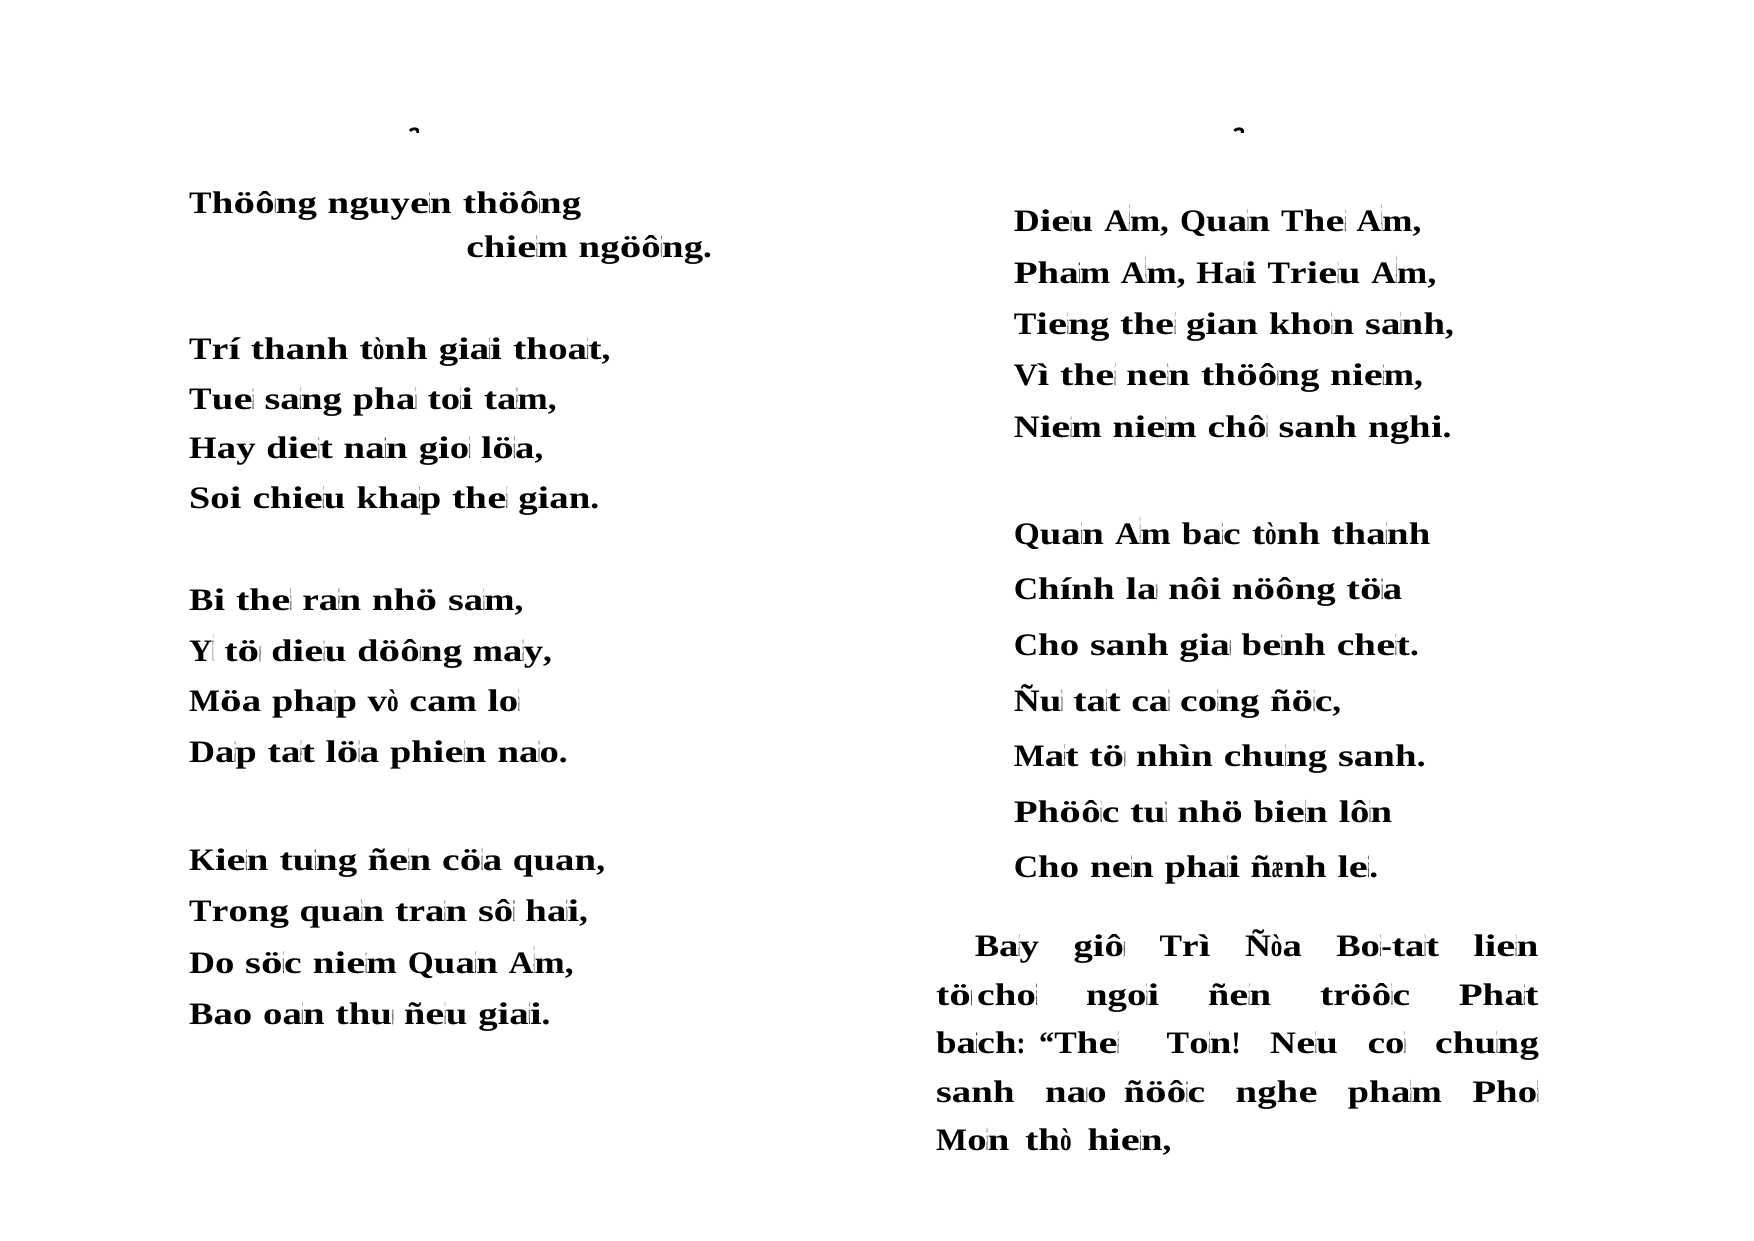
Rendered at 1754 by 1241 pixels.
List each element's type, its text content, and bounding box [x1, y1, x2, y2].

text Dieäu AÂm, Quaùn Theá AÂm, Phaïm AÂm, Haûi Trieàu AÂm, Tieáng theá gian khoân saùnh, Vì theá neân thöôøng nieäm, Nieäm nieäm chôù sanh nghi. [1013, 203, 1457, 444]
text chieâm ngöôõng. [466, 228, 717, 264]
text Thöôøng nguyeän thöôøng [189, 184, 717, 220]
text Soi chieáu khaép theá gian. [189, 480, 717, 516]
text Daäp taét löûa phieàn naõo. [189, 734, 717, 770]
text Kieän tuïng ñeán cöûa quan, Trong quaân traän sôï haõi, Do söùc nieäm Quaùn AÂm, Bao oaùn thuø ñeàu giaûi. [189, 841, 607, 1031]
text Quaùn AÂm baäc tònh thaùnh Chính laø nôi nöông töïa Cho sanh giaø beänh cheát. Ñuû taát caû coâng ñöùc, [1013, 515, 1432, 718]
text Baáy giôø Trì Ñòa Boà-taùt lieàn töø choã ngoài ñeán tröôùc Phaät baïch: “Theá Toân! Neáu coù chuùng sanh naøo ñöôïc nghe phaåm Phoå Moân thò hieän, [936, 928, 1539, 1157]
text Bi theå raên nhö saám, YÙ töø dieäu döôøng maây, Möa phaùp vò cam loà [189, 582, 553, 718]
text Maét töø nhìn chuùng sanh. Phöôùc tuï nhö bieån lôùn Cho neân phaûi ñænh leã. [1013, 737, 1429, 884]
text Trí thanh tònh giaûi thoaùt, Tueä saùng phaù toái taêm, Hay dieät naïn gioù löûa, [189, 330, 613, 466]
